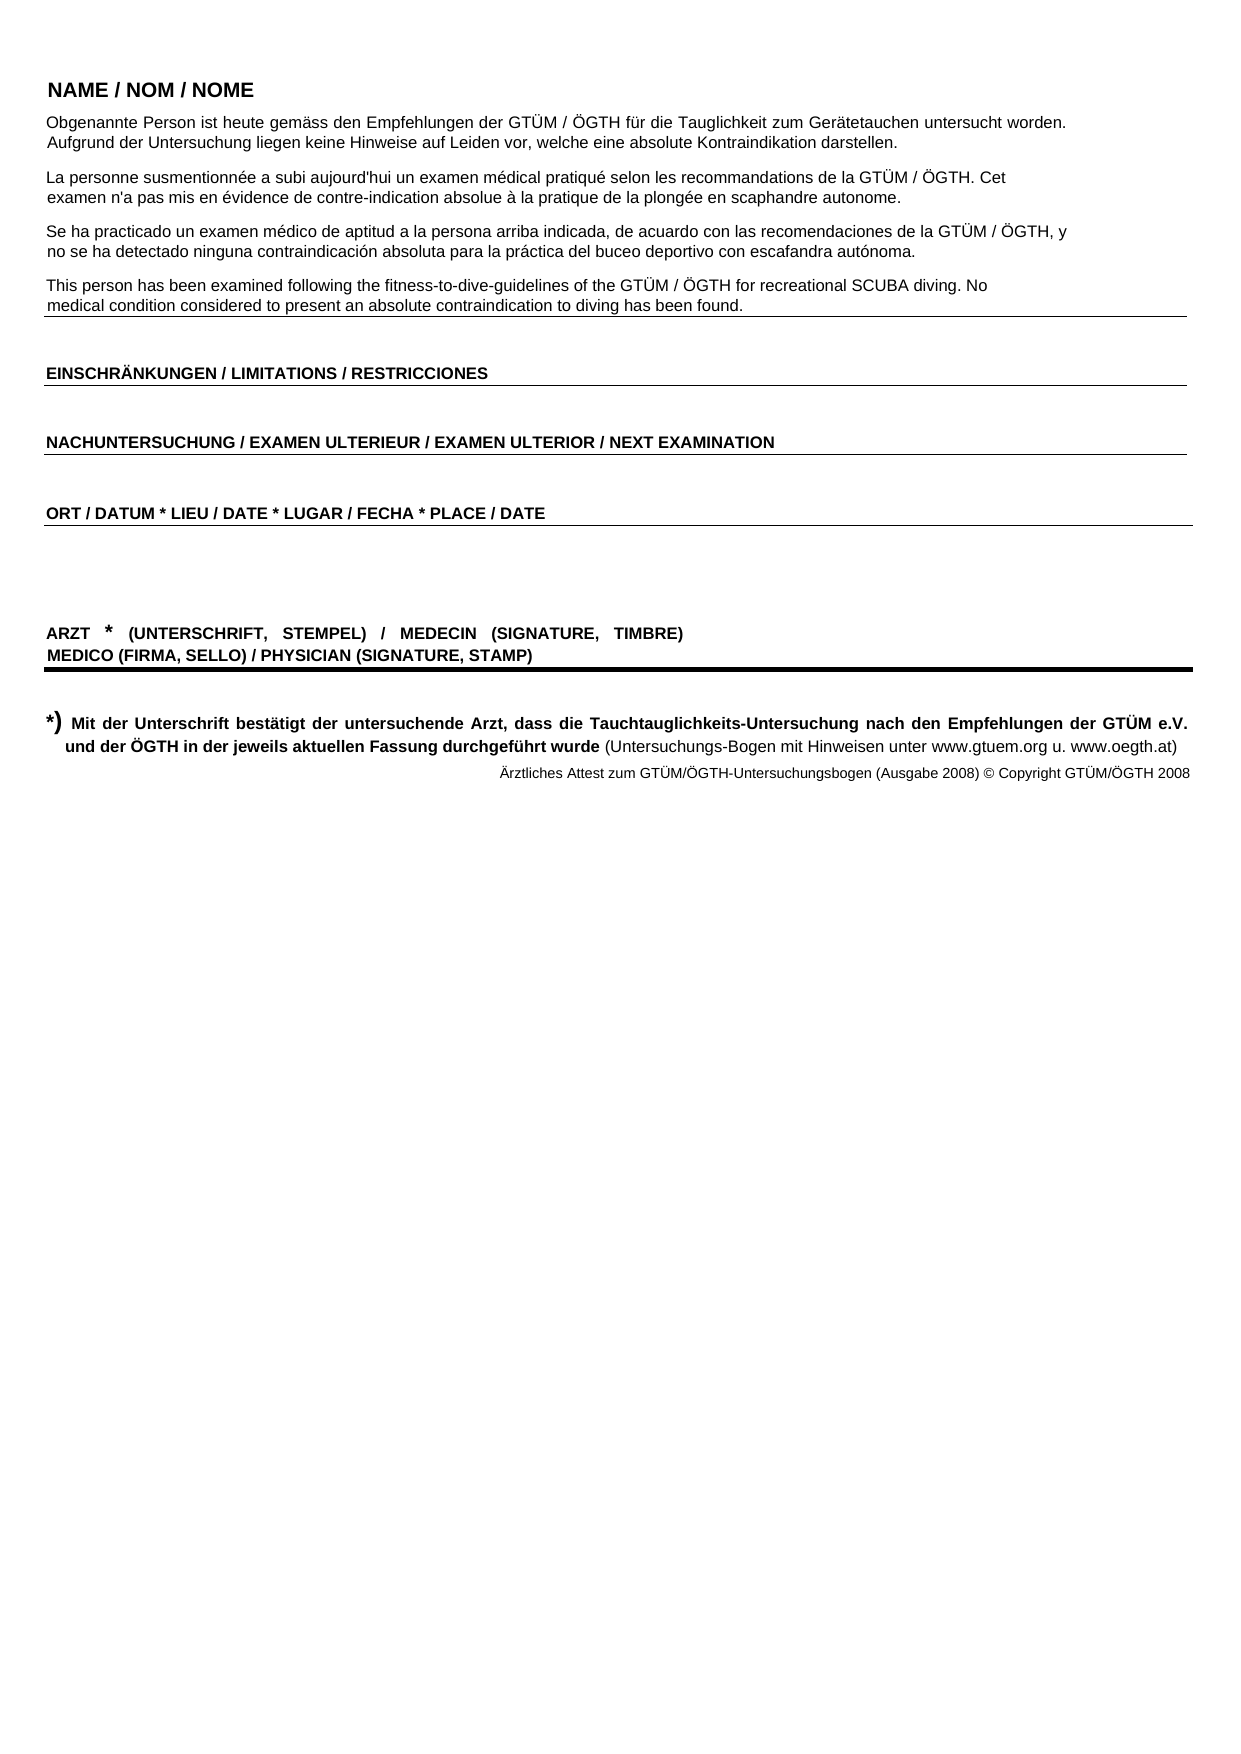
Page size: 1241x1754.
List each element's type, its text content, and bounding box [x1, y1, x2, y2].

text Ärztliches Attest zum GTÜM/ÖGTH-Untersuchungsbogen (Ausgabe 2008) © Copyright GTÜM/ÖGTH 2008 [47, 764, 1191, 781]
subtitle NAME / NOM / NOME [47, 77, 1191, 101]
text ARZT * (UNTERSCHRIFT, STEMPEL) / MEDECIN (SIGNATURE, TIMBRE) MEDICO (FIRMA, SELLO) / PHYSICIAN (SIGNATURE, STAMP) [46, 620, 684, 665]
text ORT / DATUM * LIEU / DATE * LUGAR / FECHA * PLACE / DATE [46, 504, 1190, 523]
text Obgenannte Person ist heute gemäss den Empfehlungen der GTÜM / ÖGTH für die Tauglichkeit zum Gerätetauchen untersucht worden. Aufgrund der Untersuchung liegen keine Hinweise auf Leiden vor, welche eine absolute Kontraindikation darstellen. [46, 113, 1067, 152]
text EINSCHRÄNKUNGEN / LIMITATIONS / RESTRICCIONES [46, 363, 1190, 383]
text This person has been examined following the fitness-to-dive-guidelines of the GTÜM / ÖGTH for recreational SCUBA diving. No medical condition considered to present an absolute contraindication to diving has been found. [46, 276, 989, 315]
text *) Mit der Unterschrift bestätigt der untersuchende Arzt, dass die Tauchtauglichkeits-Untersuchung nach den Empfehlungen der GTÜM e.V. und der ÖGTH in der jeweils aktuellen Fassung durchgeführt wurde (Untersuchungs-Bogen mit Hinweisen unter www.gtuem.org u. www.oegth.at) [46, 706, 1190, 756]
text NACHUNTERSUCHUNG / EXAMEN ULTERIEUR / EXAMEN ULTERIOR / NEXT EXAMINATION [46, 433, 1190, 452]
text La personne susmentionnée a subi aujourd'hui un examen médical pratiqué selon les recommandations de la GTÜM / ÖGTH. Cet examen n'a pas mis en évidence de contre-indication absolue à la pratique de la plongée en scaphandre autonome. [46, 167, 1006, 207]
text Se ha practicado un examen médico de aptitud a la persona arriba indicada, de acuardo con las recomendaciones de la GTÜM / ÖGTH, y no se ha detectado ninguna contraindicación absoluta para la práctica del buceo deportivo con escafandra autónoma. [46, 222, 1067, 261]
